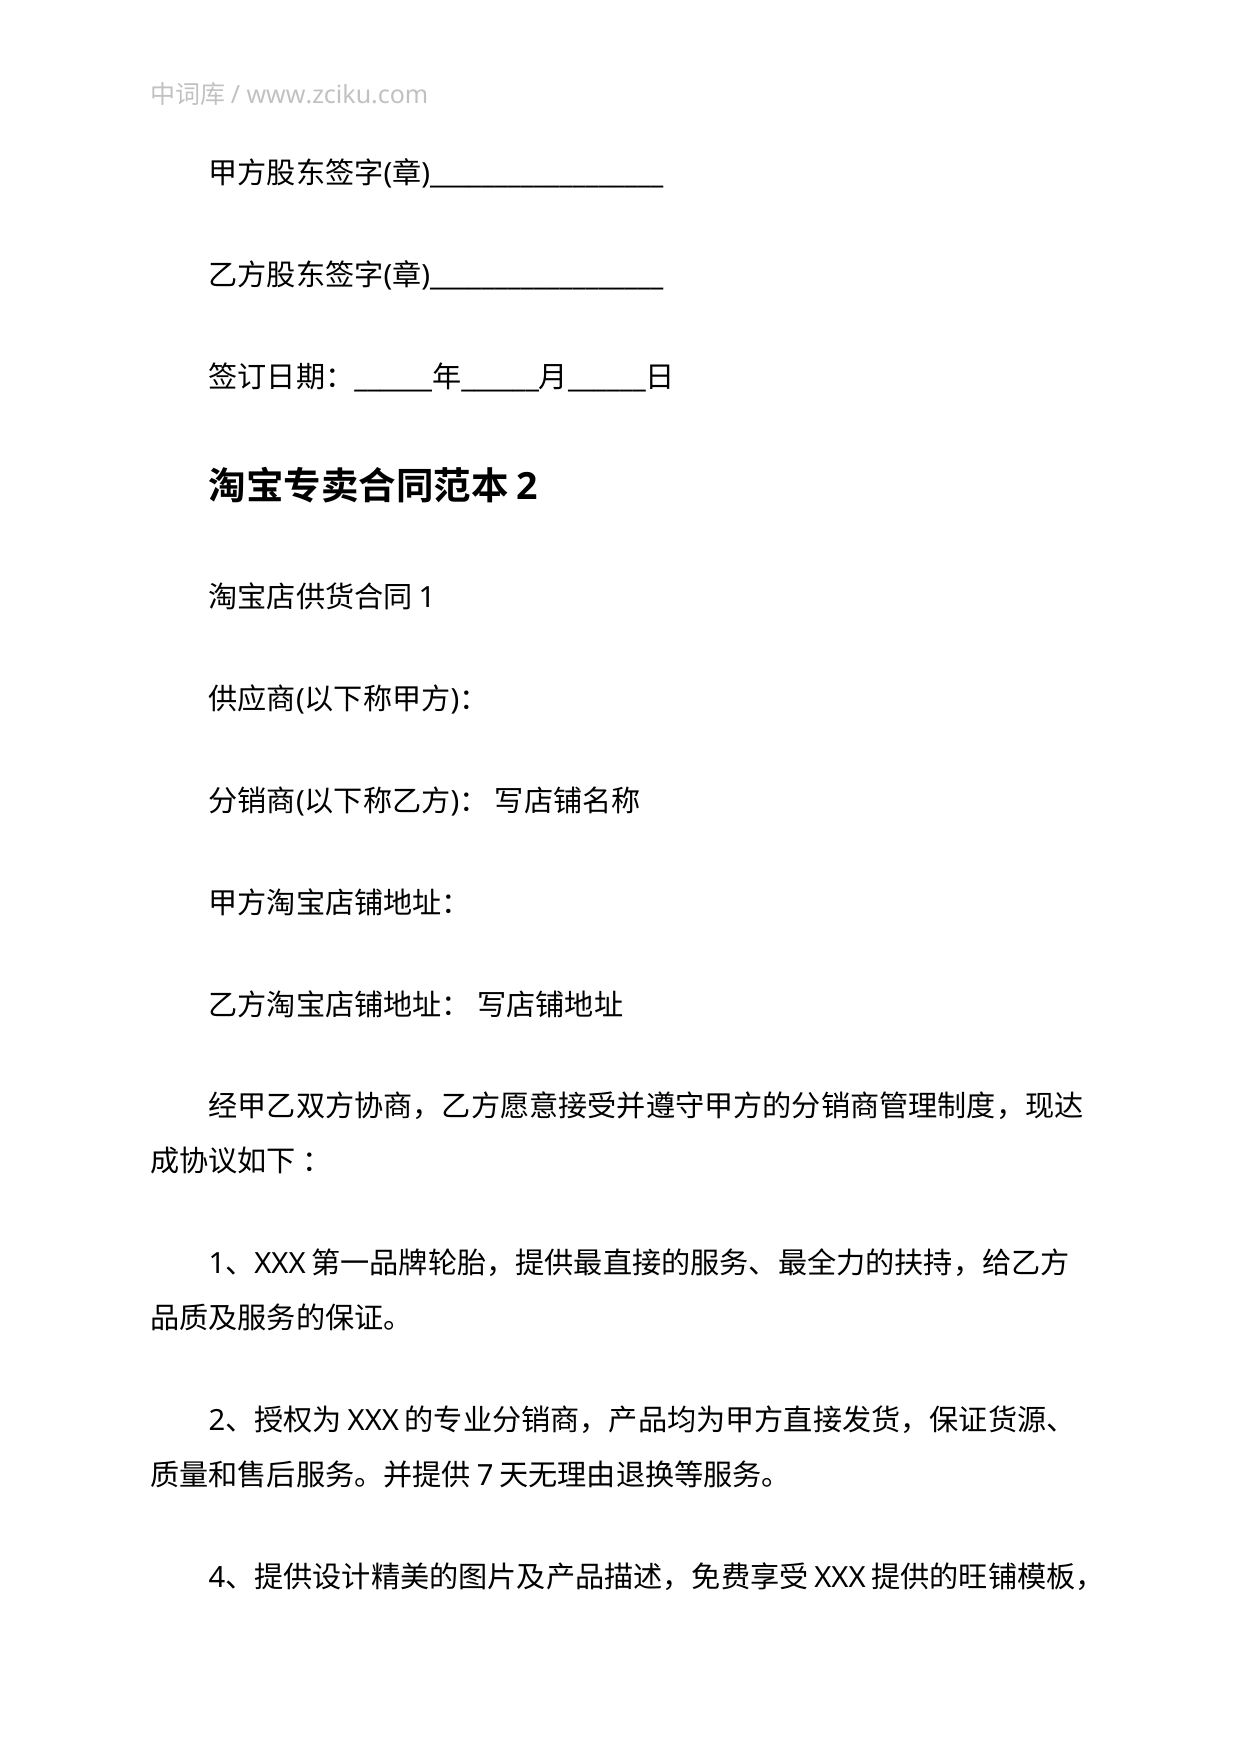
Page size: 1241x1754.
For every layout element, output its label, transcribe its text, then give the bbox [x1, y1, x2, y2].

text 1、XXX第一品牌轮胎，提供最直接的服务、最全力的扶持，给乙方品质及服务的保证。 [150, 1240, 1090, 1337]
text 甲方淘宝店铺地址： [150, 879, 1090, 922]
text 淘宝店供货合同1 [150, 573, 1090, 616]
text 分销商(以下称乙方)： 写店铺名称 [150, 777, 1090, 820]
text 供应商(以下称甲方)： [150, 676, 1090, 718]
text 淘宝专卖合同范本2 [150, 456, 1090, 510]
text 2、授权为XXX的专业分销商，产品均为甲方直接发货，保证货源、质量和售后服务。并提供7天无理由退换等服务。 [150, 1396, 1090, 1494]
text 乙方淘宝店铺地址： 写店铺地址 [150, 981, 1090, 1023]
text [150, 1553, 1090, 1596]
text 乙方股东签字(章)__________________ [150, 252, 1090, 294]
text 甲方股东签字(章)__________________ [150, 150, 1090, 192]
text 签订日期：______年______月______日 [150, 354, 1090, 396]
text 经甲乙双方协商，乙方愿意接受并遵守甲方的分销商管理制度，现达成协议如下 ： [150, 1083, 1090, 1180]
